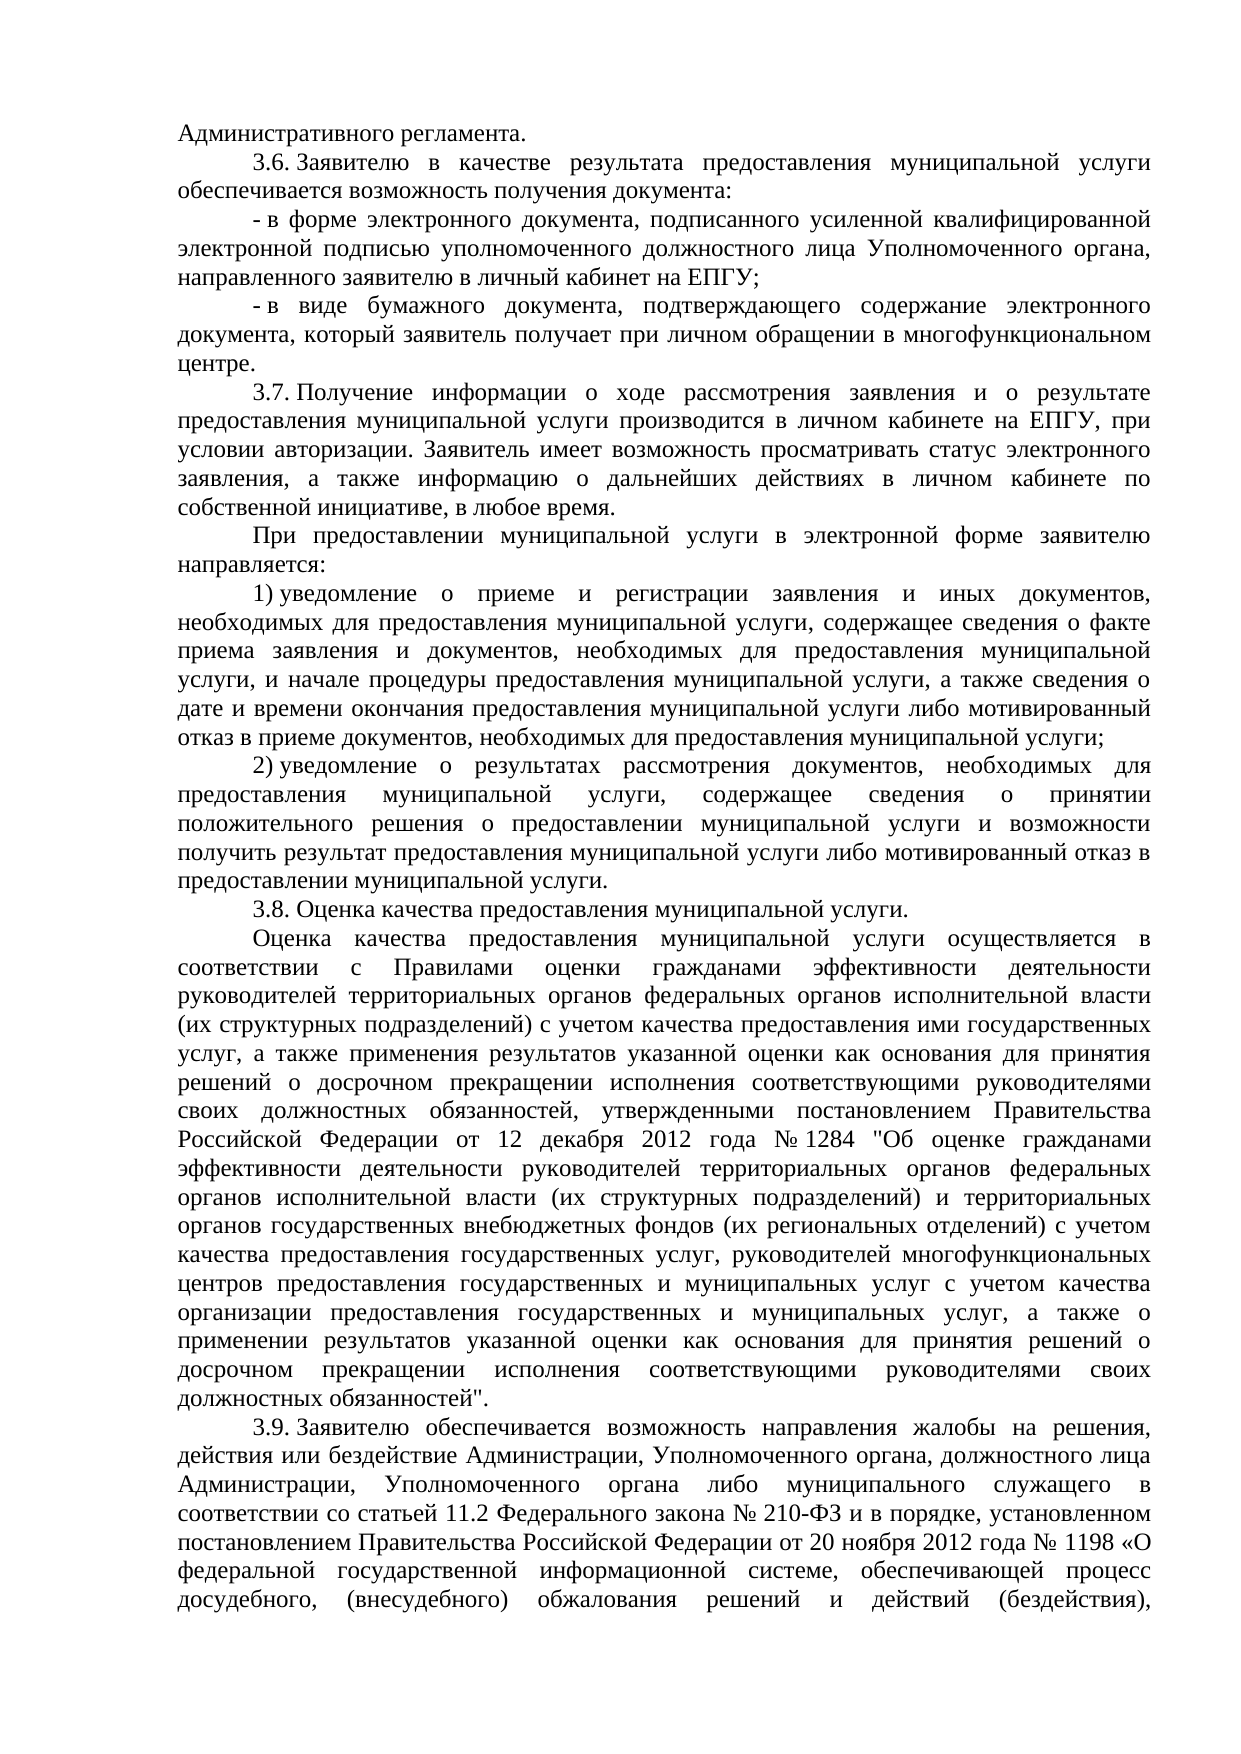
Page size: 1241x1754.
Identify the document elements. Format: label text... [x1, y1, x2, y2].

text Оценка качества предоставления муниципальной услуги осуществляется в соответствии с Правилами оценки гражданами эффективности деятельности руководителей территориальных органов федеральных органов исполнительной власти (их структурных подразделений) с учетом качества предоставления ими государственных услуг, а также применения результатов указанной оценки как основания для принятия решений о досрочном прекращении исполнения соответствующими руководителями своих должностных обязанностей, утвержденными постановлением Правительства Российской Федерации от 12 декабря 2012 года № 1284 "Об оценке гражданами эффективности деятельности руководителей территориальных органов федеральных органов исполнительной власти (их структурных подразделений) и территориальных органов государственных внебюджетных фондов (их региональных отделений) с учетом качества предоставления государственных услуг, руководителей многофункциональных центров предоставления государственных и муниципальных услуг с учетом качества организации предоставления государственных и муниципальных услуг, а также о применении результатов указанной оценки как основания для принятия решений о досрочном прекращении исполнения соответствующими руководителями своих должностных обязанностей". [177, 923, 1152, 1412]
text - в форме электронного документа, подписанного усиленной квалифицированной электронной подписью уполномоченного должностного лица Уполномоченного органа, направленного заявителю в личный кабинет на ЕПГУ; [177, 204, 1152, 291]
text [177, 118, 1152, 147]
text 2) уведомление о результатах рассмотрения документов, необходимых для предоставления муниципальной услуги, содержащее сведения о принятии положительного решения о предоставлении муниципальной услуги и возможности получить результат предоставления муниципальной услуги либо мотивированный отказ в предоставлении муниципальной услуги. [177, 751, 1152, 894]
text 3.7. Получение информации о ходе рассмотрения заявления и о результате предоставления муниципальной услуги производится в личном кабинете на ЕПГУ, при условии авторизации. Заявитель имеет возможность просматривать статус электронного заявления, а также информацию о дальнейших действиях в личном кабинете по собственной инициативе, в любое время. [177, 377, 1152, 521]
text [177, 1412, 1152, 1613]
text При предоставлении муниципальной услуги в электронной форме заявителю направляется: [177, 521, 1152, 578]
text 1) уведомление о приеме и регистрации заявления и иных документов, необходимых для предоставления муниципальной услуги, содержащее сведения о факте приема заявления и документов, необходимых для предоставления муниципальной услуги, и начале процедуры предоставления муниципальной услуги, а также сведения о дате и времени окончания предоставления муниципальной услуги либо мотивированный отказ в приеме документов, необходимых для предоставления муниципальной услуги; [177, 578, 1152, 751]
text - в виде бумажного документа, подтверждающего содержание электронного документа, который заявитель получает при личном обращении в многофункциональном центре. [177, 291, 1152, 377]
text 3.8. Оценка качества предоставления муниципальной услуги. [177, 894, 1152, 923]
text 3.6. Заявителю в качестве результата предоставления муниципальной услуги обеспечивается возможность получения документа: [177, 147, 1152, 204]
